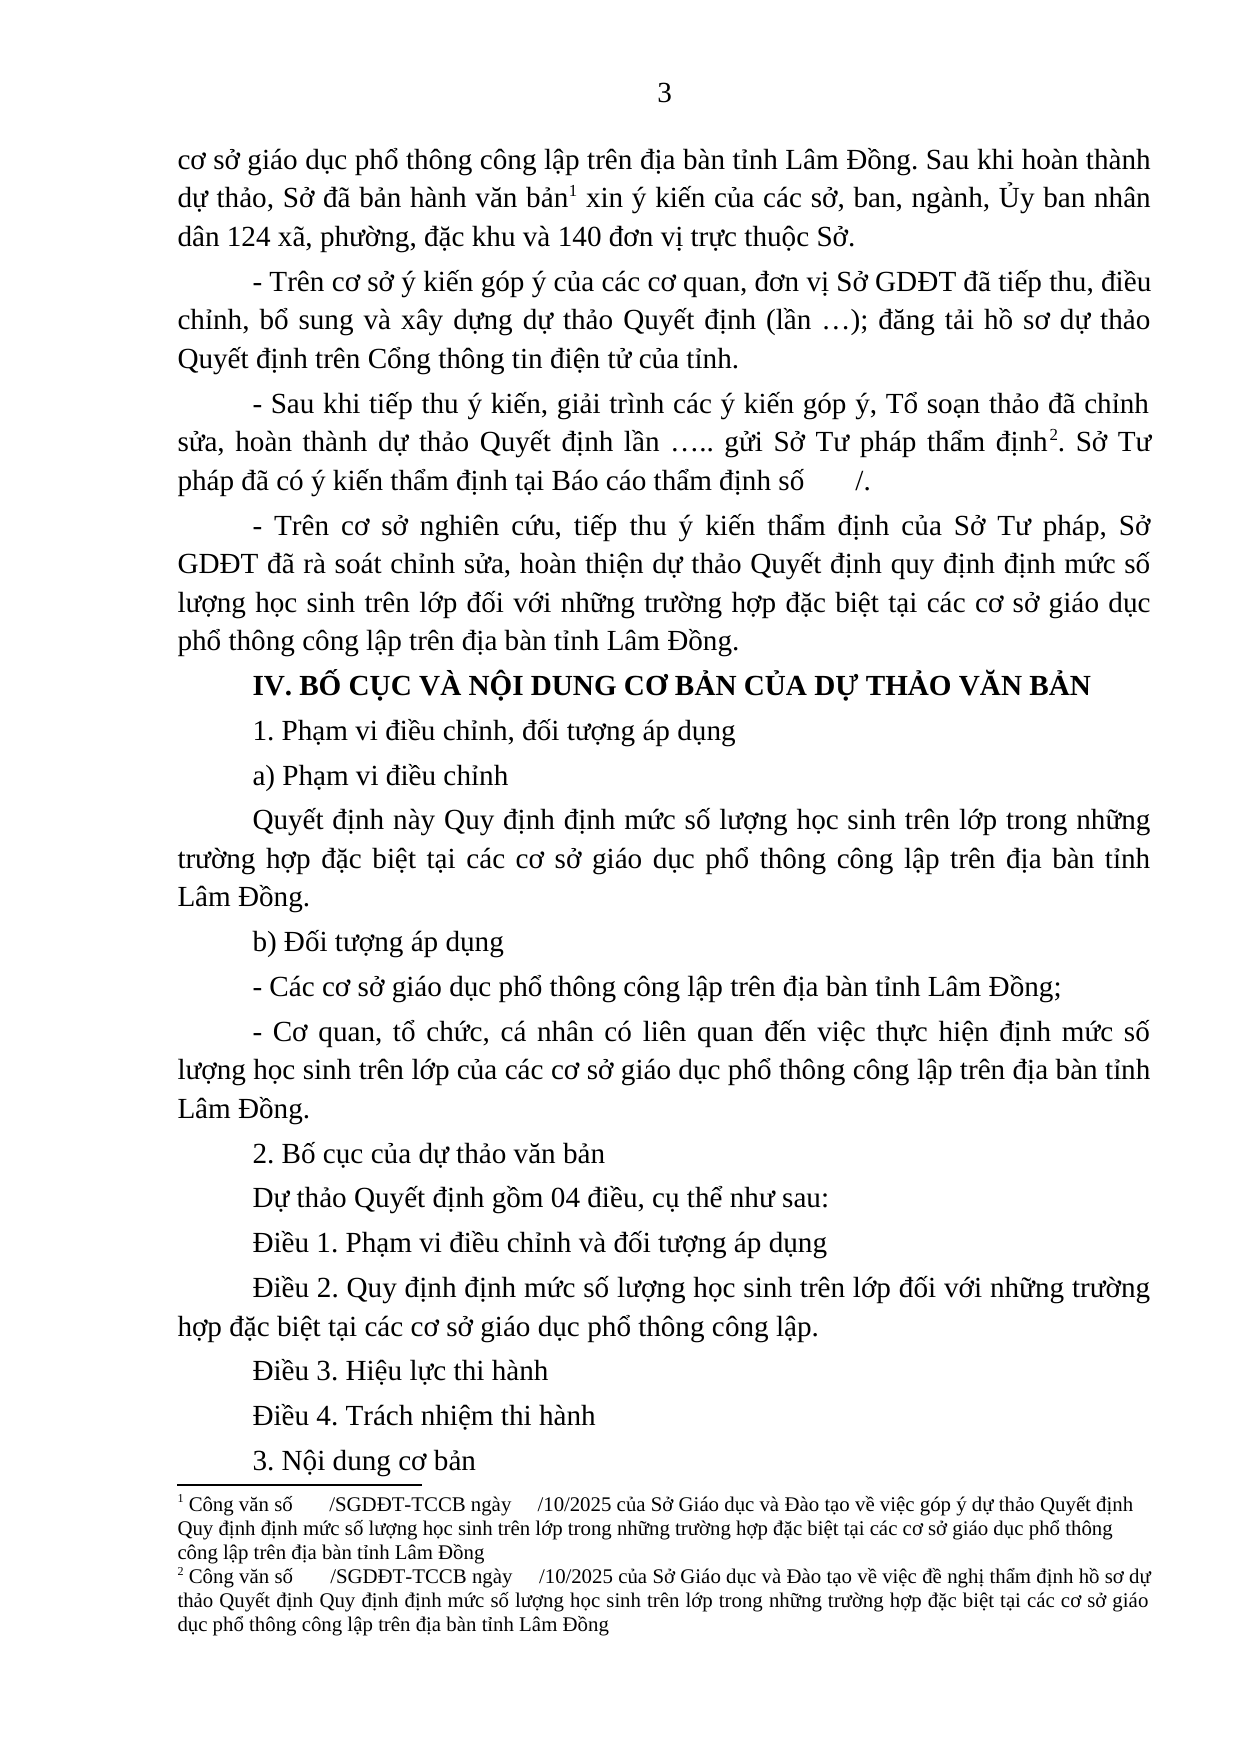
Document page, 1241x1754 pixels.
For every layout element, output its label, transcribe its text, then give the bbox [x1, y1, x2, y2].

text Điều 3. Hiệu lực thi hành [177, 1353, 1152, 1387]
text 2. Bố cục của dự thảo văn bản [252, 1136, 1152, 1169]
text Quyết định này Quy định định mức số lượng học sinh trên lớp trong những trường hợp đặc biệt tại các cơ sở giáo dục phổ thông công lập trên địa bàn tỉnh Lâm Đồng. [177, 802, 1152, 913]
text Dự thảo Quyết định gồm 04 điều, cụ thể như sau: [177, 1181, 1152, 1214]
text b) Đối tượng áp dụng [252, 924, 1152, 958]
text 3. Nội dung cơ bản [252, 1443, 1152, 1477]
text Điều 4. Trách nhiệm thi hành [177, 1398, 1152, 1432]
text - Trên cơ sở ý kiến góp ý của các cơ quan, đơn vị Sở GDĐT đã tiếp thu, điều chỉnh, bổ sung và xây dựng dự thảo Quyết định (lần …); đăng tải hồ sơ dự thảo Quyết định trên Cổng thông tin điện tử của tỉnh. [177, 264, 1152, 374]
text - Sau khi tiếp thu ý kiến, giải trình các ý kiến góp ý, Tổ soạn thảo đã chỉnh sửa, hoàn thành dự thảo Quyết định lần ….. gửi Sở Tư pháp thẩm định. Sở Tư pháp đã có ý kiến thẩm định tại Báo cáo thẩm định số /. [177, 386, 1152, 496]
text Điều 2. Quy định định mức số lượng học sinh trên lớp đối với những trường hợp đặc biệt tại các cơ sở giáo dục phổ thông công lập. [177, 1270, 1152, 1342]
text IV. BỐ CỤC VÀ NỘI DUNG CƠ BẢN CỦA DỰ THẢO VĂN BẢN [252, 668, 1152, 702]
text - Cơ quan, tổ chức, cá nhân có liên quan đến việc thực hiện định mức số lượng học sinh trên lớp của các cơ sở giáo dục phổ thông công lập trên địa bàn tỉnh Lâm Đồng. [177, 1014, 1152, 1124]
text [177, 142, 1152, 253]
text Điều 1. Phạm vi điều chỉnh và đối tượng áp dụng [177, 1225, 1152, 1259]
text 1. Phạm vi điều chỉnh, đối tượng áp dụng [252, 713, 1152, 746]
text - Trên cơ sở nghiên cứu, tiếp thu ý kiến thẩm định của Sở Tư pháp, Sở GDĐT đã rà soát chỉnh sửa, hoàn thiện dự thảo Quyết định quy định định mức số lượng học sinh trên lớp đối với những trường hợp đặc biệt tại các cơ sở giáo dục phổ thông công lập trên địa bàn tỉnh Lâm Đồng. [177, 508, 1152, 657]
text a) Phạm vi điều chỉnh [252, 758, 1152, 791]
text - Các cơ sở giáo dục phổ thông công lập trên địa bàn tỉnh Lâm Đồng; [177, 969, 1152, 1003]
